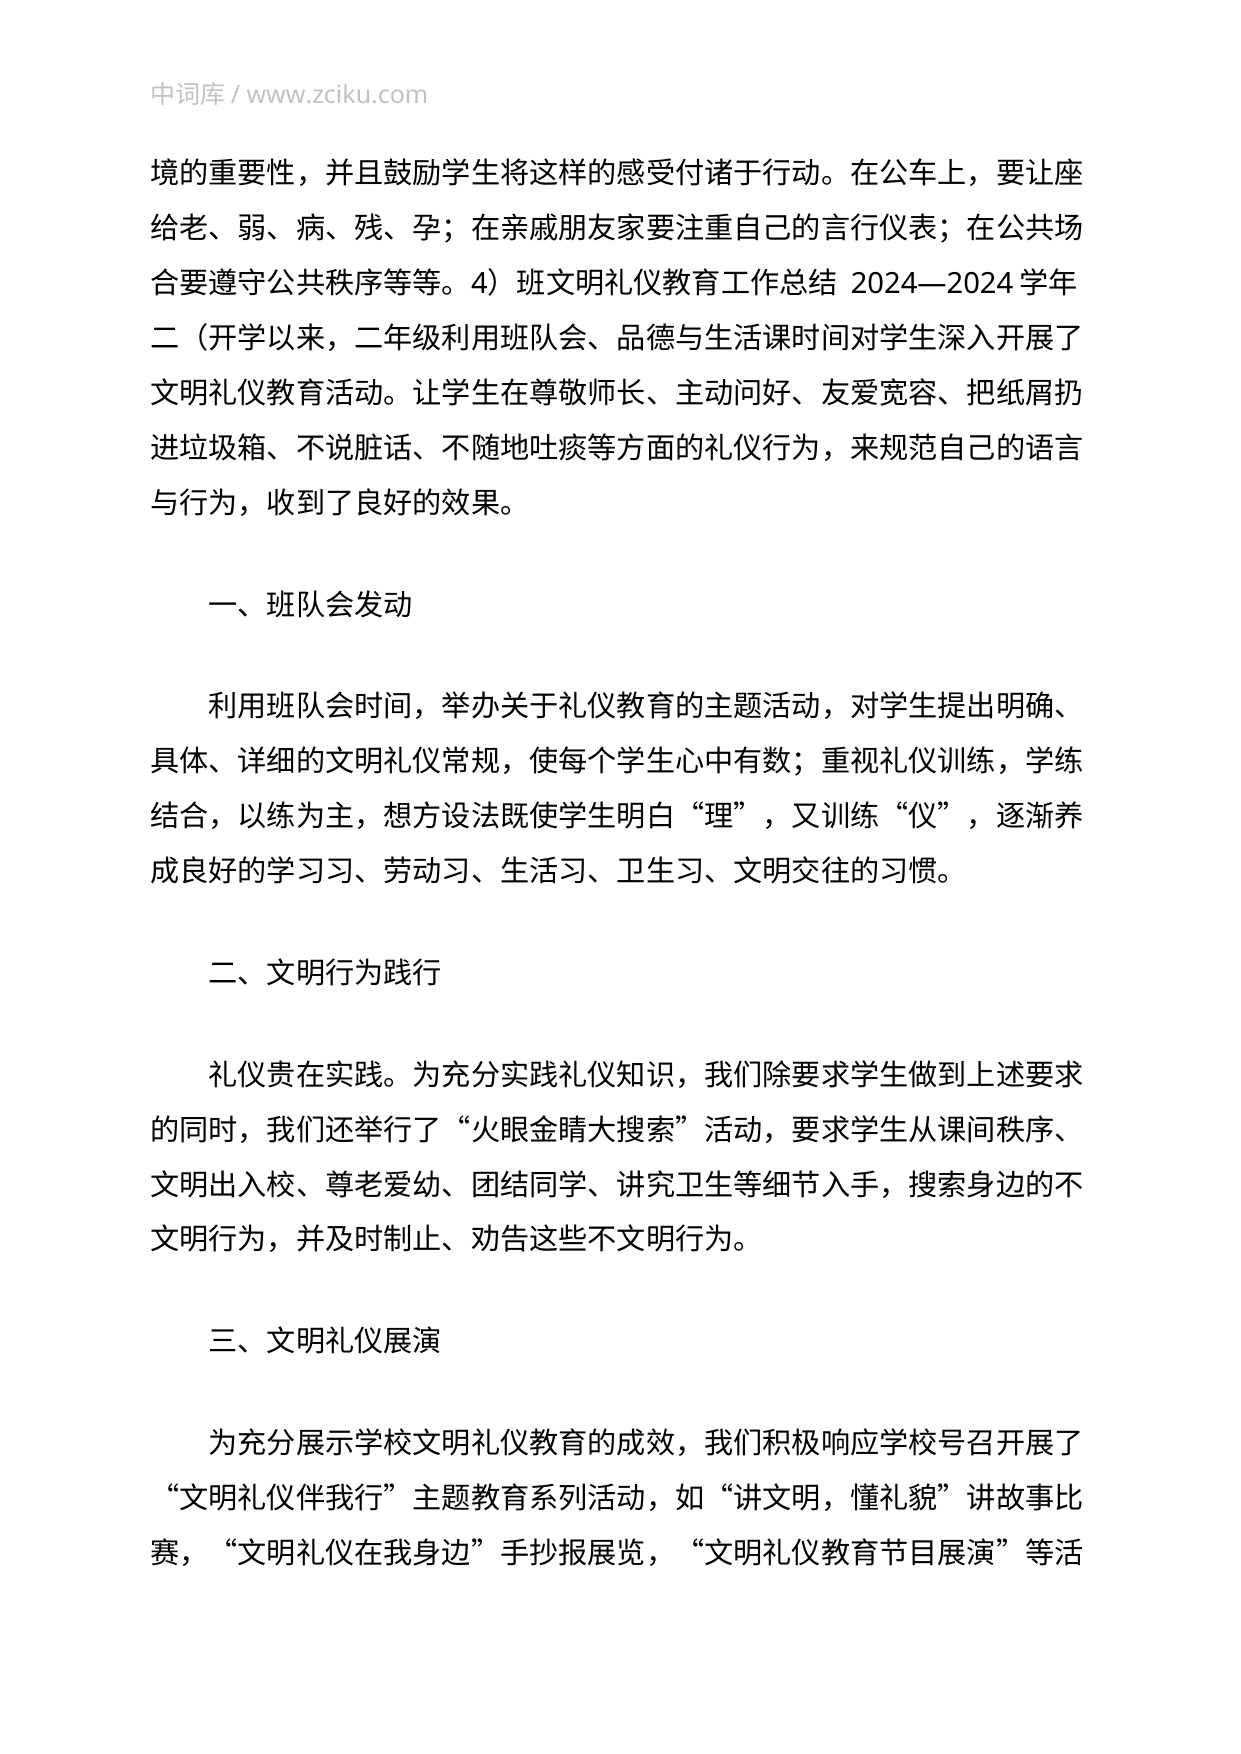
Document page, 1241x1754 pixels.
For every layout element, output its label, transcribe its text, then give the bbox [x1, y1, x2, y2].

text 利用班队会时间，举办关于礼仪教育的主题活动，对学生提出明确、具体、详细的文明礼仪常规，使每个学生心中有数；重视礼仪训练，学练结合，以练为主，想方设法既使学生明白“理”，又训练“仪”，逐渐养成良好的学习习、劳动习、生活习、卫生习、文明交往的习惯。 [150, 683, 1090, 890]
text 二、文明行为践行 [150, 949, 1090, 992]
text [150, 150, 1090, 522]
text 礼仪贵在实践。为充分实践礼仪知识，我们除要求学生做到上述要求的同时，我们还举行了“火眼金睛大搜索”活动，要求学生从课间秩序、文明出入校、尊老爱幼、团结同学、讲究卫生等细节入手，搜索身边的不文明行为，并及时制止、劝告这些不文明行为。 [150, 1051, 1090, 1258]
text 一、班队会发动 [150, 581, 1090, 623]
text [150, 1419, 1090, 1572]
text 三、文明礼仪展演 [150, 1318, 1090, 1360]
